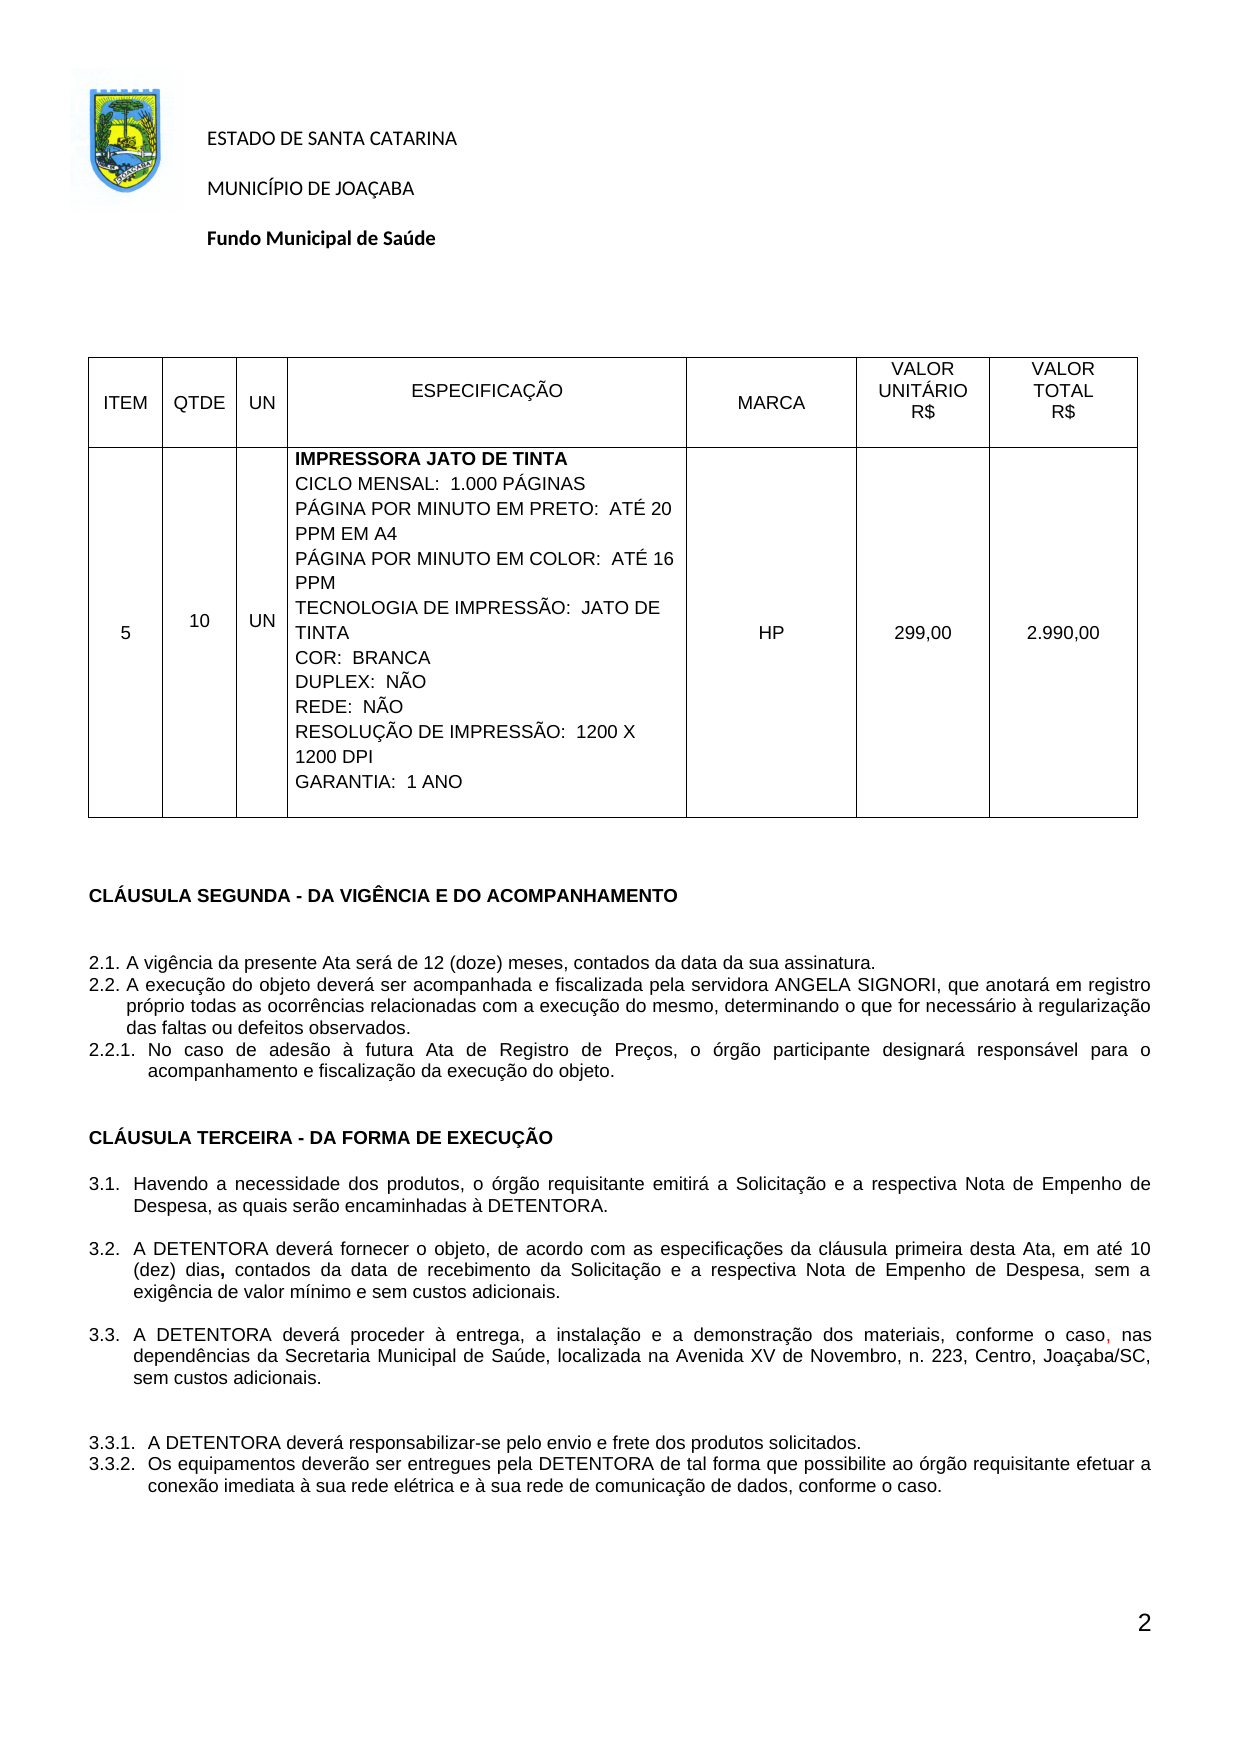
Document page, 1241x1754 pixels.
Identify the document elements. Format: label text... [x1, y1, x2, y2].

table_cell 2.990,00 [990, 448, 1137, 817]
table_header ESPECIFICAÇÃO [288, 358, 686, 447]
list A vigência da presente Ata será de 12 (doze) meses, contados da data da sua assinatura. [89, 952, 1152, 974]
table_header VALOR TOTAL R$ [990, 358, 1137, 447]
table_header UN [237, 358, 287, 447]
list Havendo a necessidade dos produtos, o órgão requisitante emitirá a Solicitação e a respectiva Nota de Empenho de Despesa, as quais serão encaminhadas à DETENTORA. [89, 1173, 1152, 1216]
list A DETENTORA deverá proceder à entrega, a instalação e a demonstração dos materiais, conforme o caso, nas dependências da Secretaria Municipal de Saúde, localizada na Avenida XV de Novembro, n. 223, Centro, Joaçaba/SC, sem custos adicionais. [89, 1324, 1152, 1388]
list A DETENTORA deverá responsabilizar-se pelo envio e frete dos produtos solicitados. [89, 1432, 1152, 1453]
table_cell UN [237, 448, 287, 817]
picture [70, 68, 183, 213]
text CLÁUSULA TERCEIRA - DA FORMA DE EXECUÇÃO [89, 1127, 1152, 1149]
table_cell 299,00 [857, 448, 989, 817]
list A execução do objeto deverá ser acompanhada e fiscalizada pela servidora ANGELA SIGNORI, que anotará em registro próprio todas as ocorrências relacionadas com a execução do mesmo, determinando o que for necessário à regularização das faltas ou defeitos observados. [89, 974, 1152, 1038]
list A DETENTORA deverá fornecer o objeto, de acordo com as especificações da cláusula primeira desta Ata, em até 10 (dez) dias, contados da data de recebimento da Solicitação e a respectiva Nota de Empenho de Despesa, sem a exigência de valor mínimo e sem custos adicionais. [89, 1237, 1152, 1302]
list No caso de adesão à futura Ata de Registro de Preços, o órgão participante designará responsável para o acompanhamento e fiscalização da execução do objeto. [89, 1038, 1152, 1082]
table_header MARCA [687, 358, 856, 447]
table_header ITEM [89, 358, 162, 447]
subtitle CLÁUSULA SEGUNDA - DA VIGÊNCIA E DO ACOMPANHAMENTO [89, 885, 1152, 907]
table_cell 10 [163, 448, 236, 817]
table_cell IMPRESSORA JATO DE TINTA CICLO MENSAL: 1.000 PÁGINAS PÁGINA POR MINUTO EM PRETO: ATÉ 20 PPM EM A4 PÁGINA POR MINUTO EM COLOR: ATÉ 16 PPM TECNOLOGIA DE IMPRESSÃO: JATO DE TINTA COR: BRANCA DUPLEX: NÃO REDE: NÃO RESOLUÇÃO DE IMPRESSÃO: 1200 X 1200 DPI GARANTIA: 1 ANO [288, 448, 686, 817]
list Os equipamentos deverão ser entregues pela DETENTORA de tal forma que possibilite ao órgão requisitante efetuar a conexão imediata à sua rede elétrica e à sua rede de comunicação de dados, conforme o caso. [89, 1453, 1152, 1496]
table_cell HP [687, 448, 856, 817]
table_header QTDE [163, 358, 236, 447]
table_header VALOR UNITÁRIO R$ [857, 358, 989, 447]
table_cell 5 [89, 448, 162, 817]
